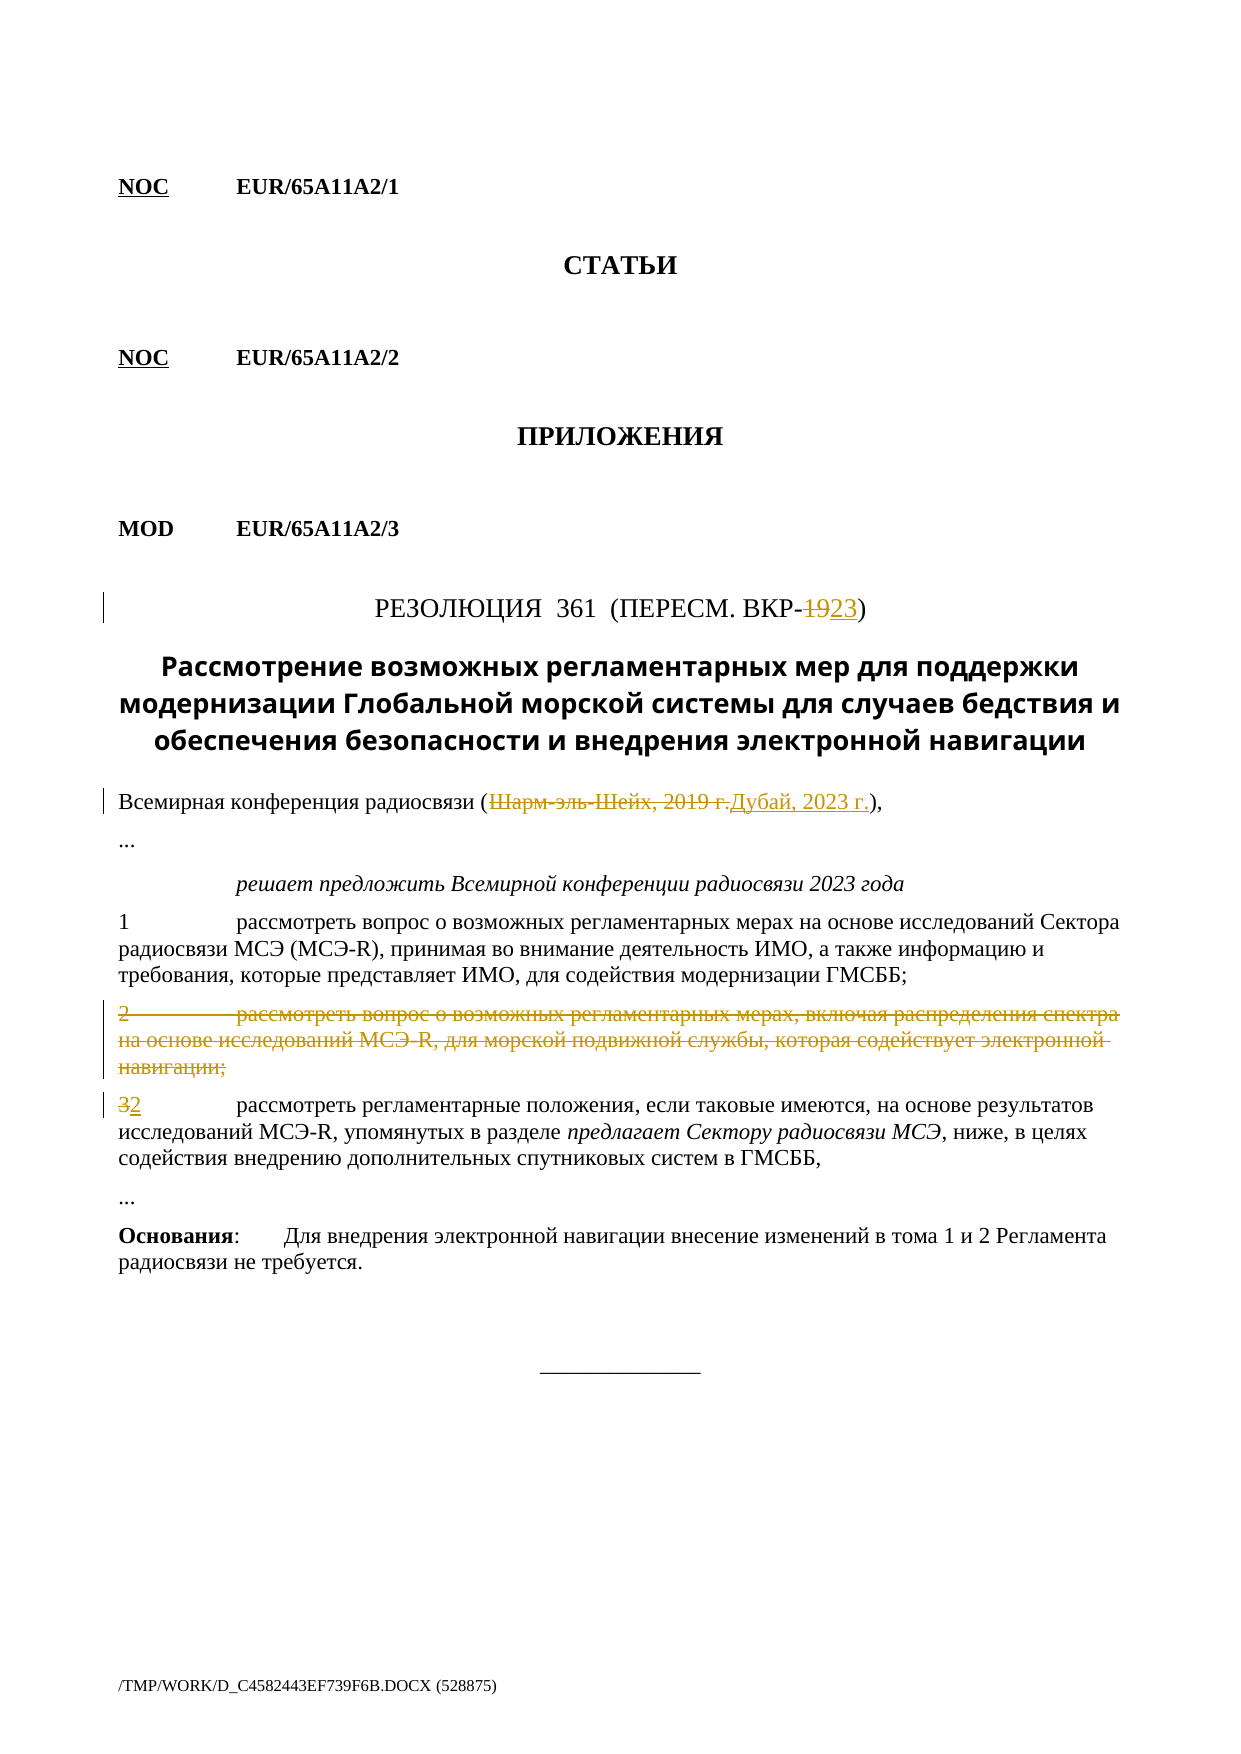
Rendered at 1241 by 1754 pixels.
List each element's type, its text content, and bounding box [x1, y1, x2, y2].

text NOC EUR/65A11A2/2#1777 [118, 344, 1122, 370]
title Всемирная конференция радиосвязи (), [118, 788, 1122, 814]
text ... [118, 1183, 1122, 1209]
title Рассмотрение возможных регламентарных мер для поддержки модернизации Глобальной морской системы для случаев бедствия и обеспечения безопасности и внедрения электронной навигации [118, 648, 1122, 758]
text NOC EUR/65A11A2/1#1776 [118, 173, 1122, 199]
text ... [118, 827, 1122, 853]
text РЕЗОЛЮЦИЯ 361 (ПЕРЕСМ. ВКР-) [118, 592, 1122, 623]
text рассмотреть регламентарные положения, если таковые имеются, на основе результатов исследований МСЭ-R, упомянутых в разделе предлагает Сектору радиосвязи МСЭ, ниже, в целях содействия внедрению дополнительных спутниковых систем в ГМСББ, [118, 1092, 1122, 1171]
text ______________ [118, 1350, 1122, 1376]
text Основания: Для внедрения электронной навигации внесение изменений в тома 1 и 2 Регламента радиосвязи не требуется. [118, 1222, 1122, 1275]
text решает предложить Всемирной конференции радиосвязи 2023 года [236, 869, 1122, 896]
text MOD EUR/65A11A2/3 [118, 515, 1122, 542]
title ПРИЛОЖЕНИЯ [118, 420, 1122, 452]
text 1 рассмотреть вопрос о возможных регламентарных мерах на основе исследований Сектора радиосвязи МСЭ (МСЭ-R), принимая во внимание деятельность ИМО, а также информацию и требования, которые представляет ИМО, для содействия модернизации ГМСББ; [118, 908, 1122, 987]
title СТАТЬИ [118, 249, 1122, 280]
